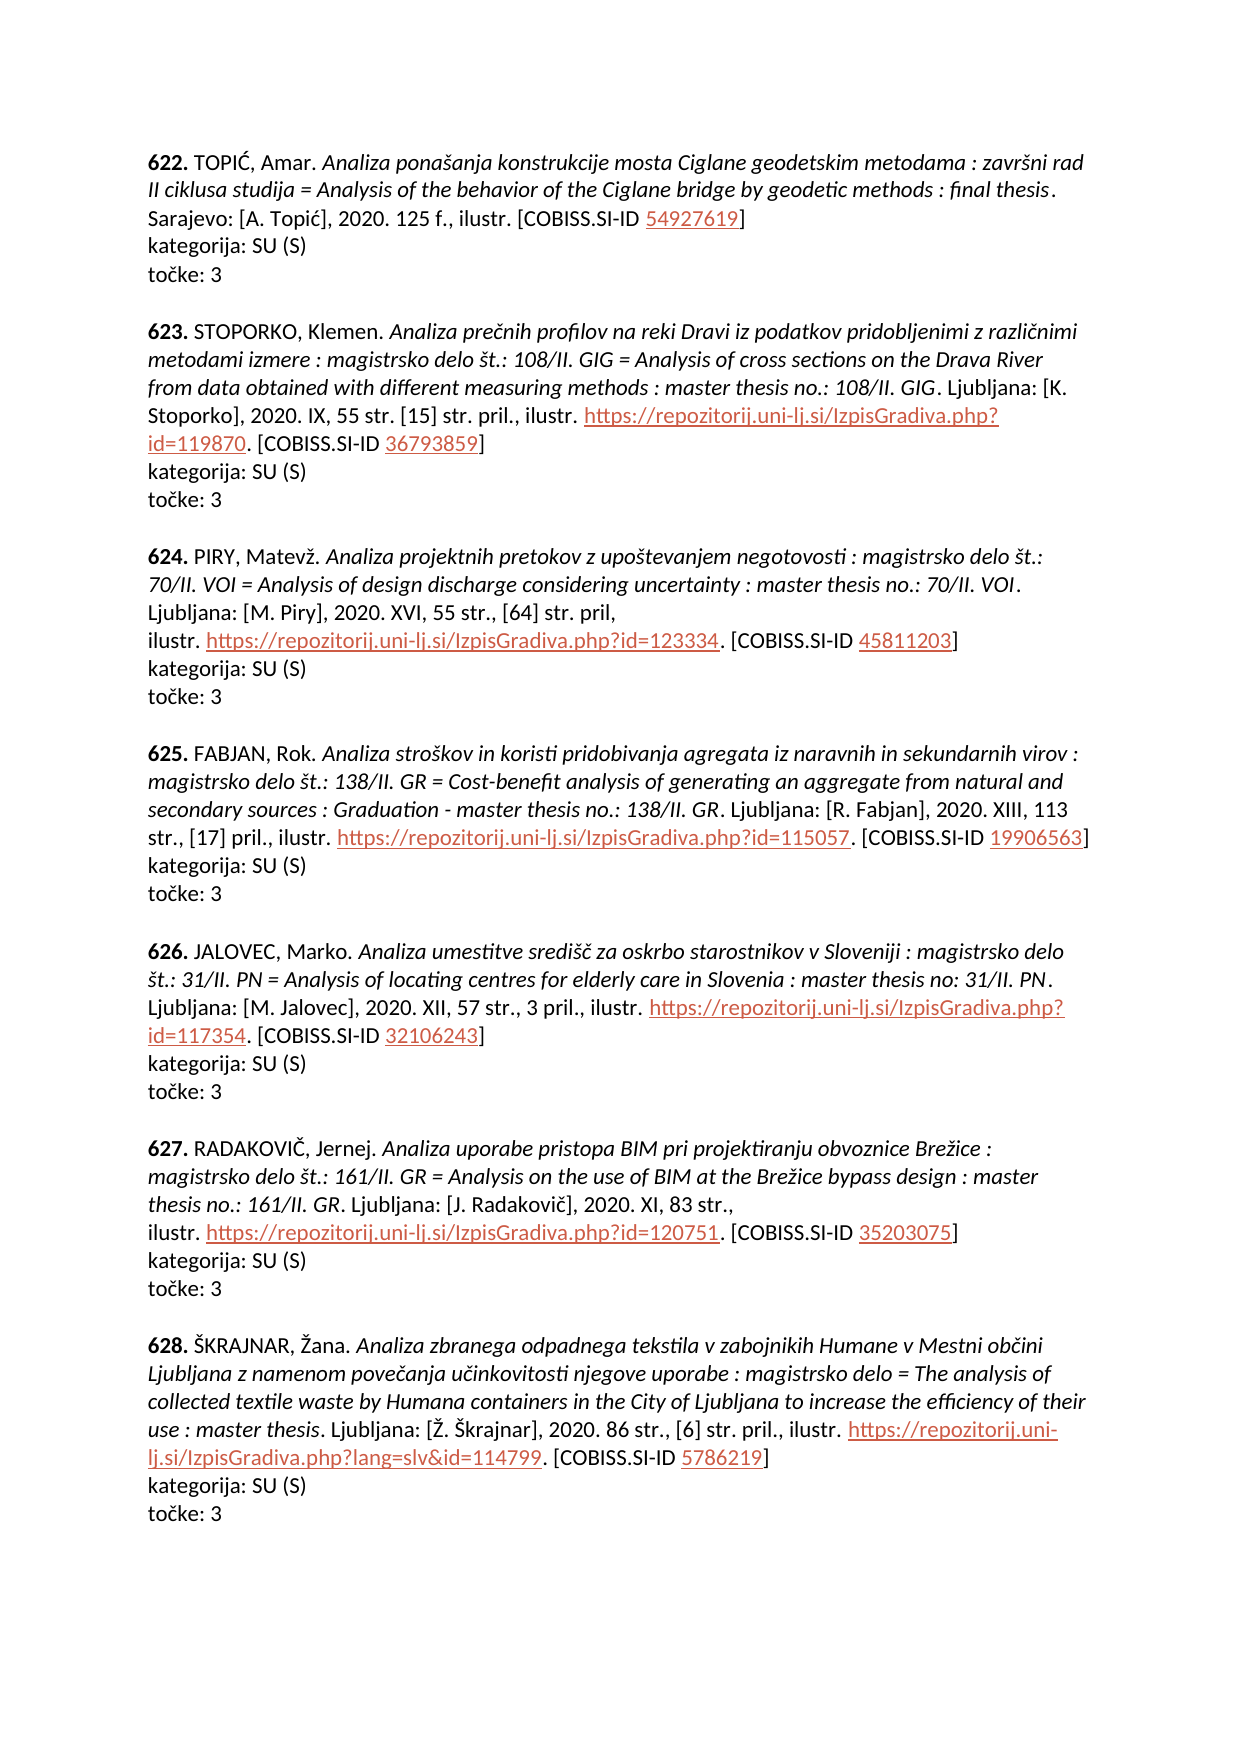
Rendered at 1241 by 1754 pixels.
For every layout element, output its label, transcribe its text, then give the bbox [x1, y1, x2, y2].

text 624. PIRY, Matevž. Analiza projektnih pretokov z upoštevanjem negotovosti : magistrsko delo št.: 70/II. VOI = Analysis of design discharge considering uncertainty : master thesis no.: 70/II. VOI. Ljubljana: [M. Piry], 2020. XVI, 55 str., [64] str. pril, ilustr. https://repozitorij.uni-lj.si/IzpisGradiva.php?id=123334. [COBISS.SI-ID 45811203] kategorija: SU (S) točke: 3 [148, 542, 1093, 710]
text 626. JALOVEC, Marko. Analiza umestitve središč za oskrbo starostnikov v Sloveniji : magistrsko delo št.: 31/II. PN = Analysis of locating centres for elderly care in Slovenia : master thesis no: 31/II. PN. Ljubljana: [M. Jalovec], 2020. XII, 57 str., 3 pril., ilustr. https://repozitorij.uni-lj.si/IzpisGradiva.php?id=117354. [COBISS.SI-ID 32106243] kategorija: SU (S) točke: 3 [148, 937, 1093, 1105]
text 625. FABJAN, Rok. Analiza stroškov in koristi pridobivanja agregata iz naravnih in sekundarnih virov : magistrsko delo št.: 138/II. GR = Cost-benefit analysis of generating an aggregate from natural and secondary sources : Graduation - master thesis no.: 138/II. GR. Ljubljana: [R. Fabjan], 2020. XIII, 113 str., [17] pril., ilustr. https://repozitorij.uni-lj.si/IzpisGradiva.php?id=115057. [COBISS.SI-ID 19906563] kategorija: SU (S) točke: 3 [148, 739, 1093, 908]
text 627. RADAKOVIČ, Jernej. Analiza uporabe pristopa BIM pri projektiranju obvoznice Brežice : magistrsko delo št.: 161/II. GR = Analysis on the use of BIM at the Brežice bypass design : master thesis no.: 161/II. GR. Ljubljana: [J. Radakovič], 2020. XI, 83 str., ilustr. https://repozitorij.uni-lj.si/IzpisGradiva.php?id=120751. [COBISS.SI-ID 35203075] kategorija: SU (S) točke: 3 [148, 1134, 1093, 1302]
text 622. TOPIĆ, Amar. Analiza ponašanja konstrukcije mosta Ciglane geodetskim metodama : završni rad II ciklusa studija = Analysis of the behavior of the Ciglane bridge by geodetic methods : final thesis. Sarajevo: [A. Topić], 2020. 125 f., ilustr. [COBISS.SI-ID 54927619] kategorija: SU (S) točke: 3 [148, 148, 1093, 288]
text 623. STOPORKO, Klemen. Analiza prečnih profilov na reki Dravi iz podatkov pridobljenimi z različnimi metodami izmere : magistrsko delo št.: 108/II. GIG = Analysis of cross sections on the Drava River from data obtained with different measuring methods : master thesis no.: 108/II. GIG. Ljubljana: [K. Stoporko], 2020. IX, 55 str. [15] str. pril., ilustr. https://repozitorij.uni-lj.si/IzpisGradiva.php?id=119870. [COBISS.SI-ID 36793859] kategorija: SU (S) točke: 3 [148, 317, 1093, 513]
text 628. ŠKRAJNAR, Žana. Analiza zbranega odpadnega tekstila v zabojnikih Humane v Mestni občini Ljubljana z namenom povečanja učinkovitosti njegove uporabe : magistrsko delo = The analysis of collected textile waste by Humana containers in the City of Ljubljana to increase the efficiency of their use : master thesis. Ljubljana: [Ž. Škrajnar], 2020. 86 str., [6] str. pril., ilustr. https://repozitorij.uni-lj.si/IzpisGradiva.php?lang=slv&id=114799. [COBISS.SI-ID 5786219] kategorija: SU (S) točke: 3 [148, 1331, 1093, 1527]
